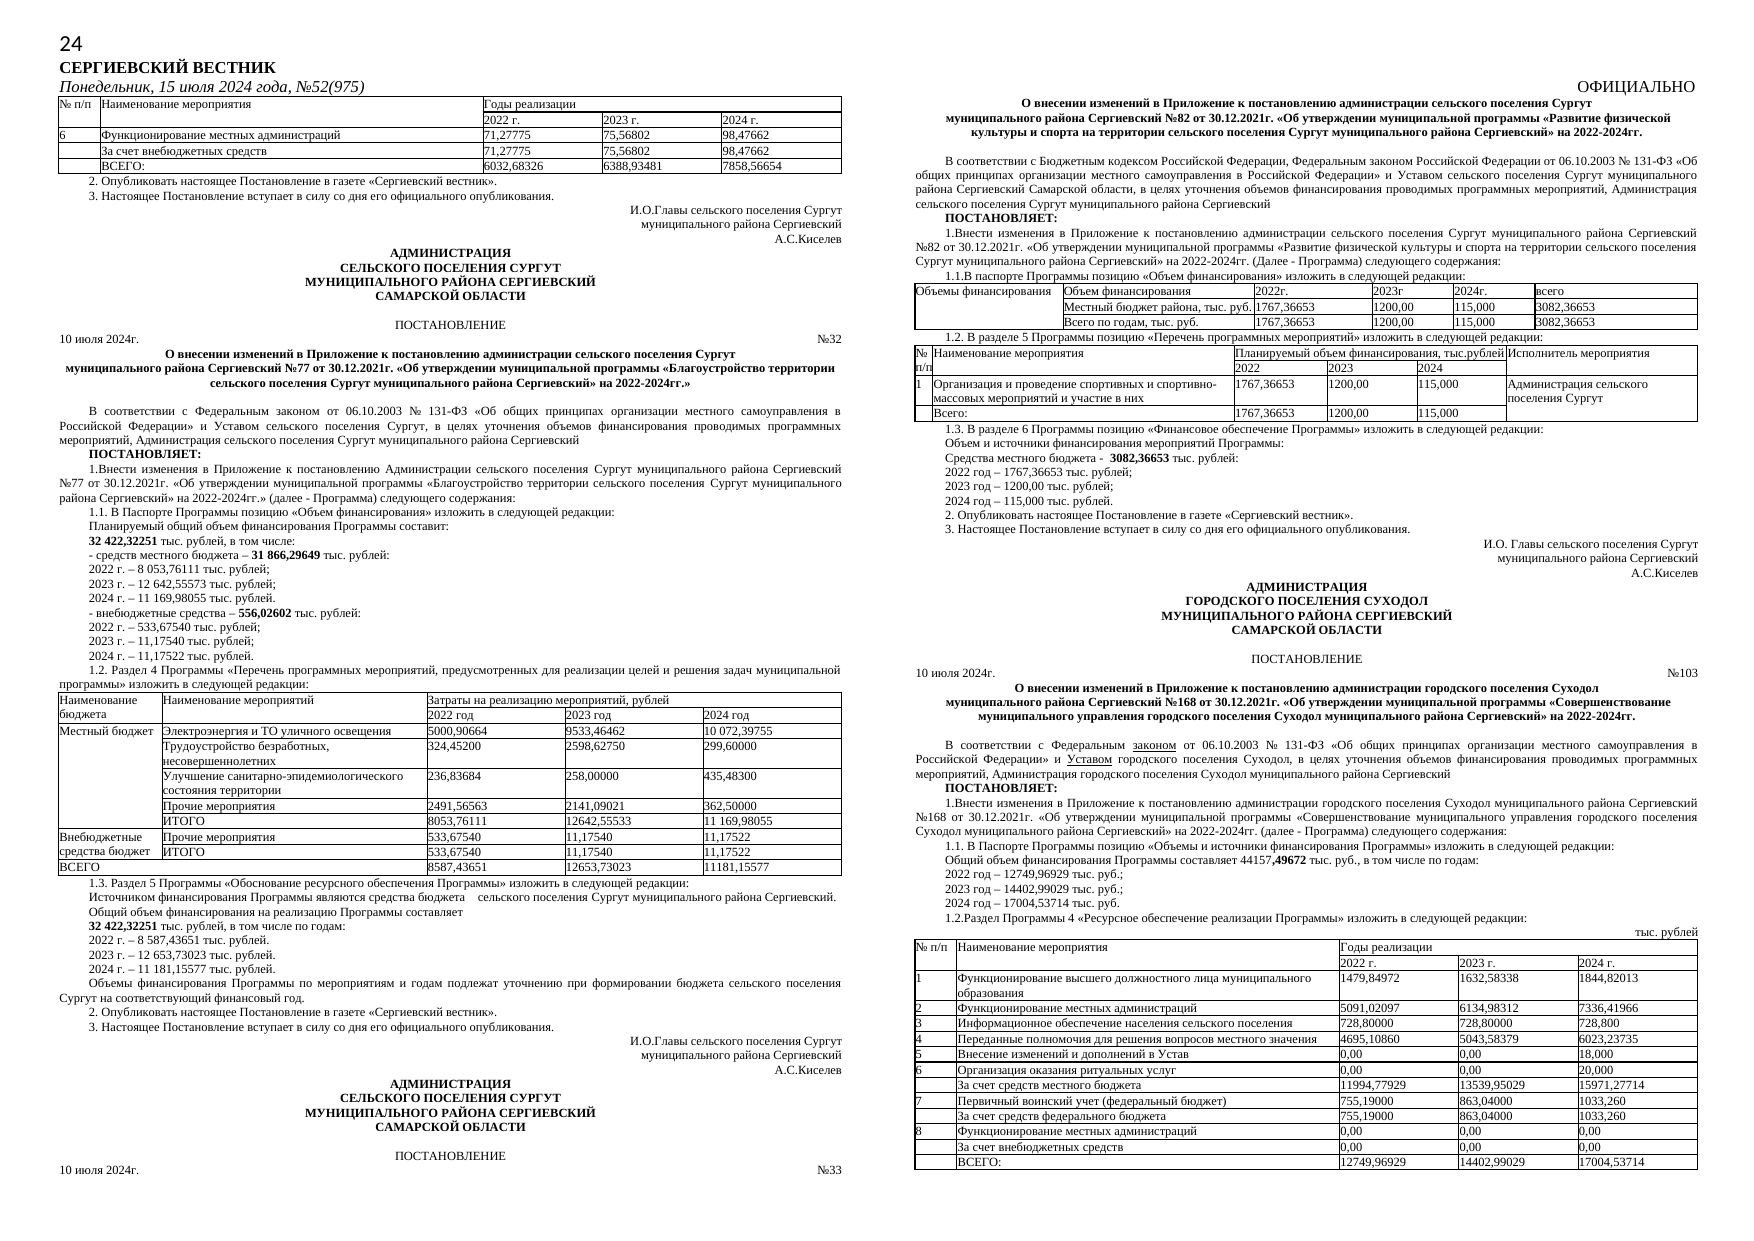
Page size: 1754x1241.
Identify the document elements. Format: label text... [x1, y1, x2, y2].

text - средств местного бюджета – 31 866,29649 тыс. рублей: [59, 548, 842, 562]
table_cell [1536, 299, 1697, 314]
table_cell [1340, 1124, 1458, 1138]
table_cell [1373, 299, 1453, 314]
text ПОСТАНОВЛЕНИЕ [59, 1149, 842, 1163]
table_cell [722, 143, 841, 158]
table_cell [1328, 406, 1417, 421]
text И.О.Главы сельского поселения Сургут [59, 203, 842, 217]
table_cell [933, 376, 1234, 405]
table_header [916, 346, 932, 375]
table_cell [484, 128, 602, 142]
text В соответствии с Бюджетным кодексом Российской Федерации, Федеральным законом Российской Федерации от 06.10.2003 № 131-ФЗ «Об общих принципах организации местного самоуправления в Российской Федерации» и Уставом сельского поселения Сургут муниципального района Сергиевский Самарской области, в целях уточнения объемов финансирования проводимых программных мероприятий, Администрация сельского поселения Сургут муниципального района Сергиевский [915, 153, 1698, 211]
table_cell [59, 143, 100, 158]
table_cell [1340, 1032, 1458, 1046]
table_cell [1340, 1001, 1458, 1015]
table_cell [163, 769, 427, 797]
text О внесении изменений в Приложение к постановлению администрации сельского поселения Сургут [915, 96, 1698, 110]
text муниципального района Сергиевский [59, 217, 842, 232]
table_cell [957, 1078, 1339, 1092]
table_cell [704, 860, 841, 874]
text 1.Внести изменения в Приложение к постановлению администрации сельского поселения Сургут муниципального района Сергиевский №82 от 30.12.2021г. «Об утверждении муниципальной программы «Развитие физической культуры и спорта на территории сельского поселения Сургут муниципального района Сергиевский» на 2022-2024гг. (Далее - Программа) следующего содержания: [915, 225, 1698, 268]
text 1.1.В паспорте Программы позицию «Объем финансирования» изложить в следующей редакции: [915, 268, 1698, 283]
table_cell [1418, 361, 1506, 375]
text САМАРСКОЙ ОБЛАСТИ [59, 1120, 842, 1134]
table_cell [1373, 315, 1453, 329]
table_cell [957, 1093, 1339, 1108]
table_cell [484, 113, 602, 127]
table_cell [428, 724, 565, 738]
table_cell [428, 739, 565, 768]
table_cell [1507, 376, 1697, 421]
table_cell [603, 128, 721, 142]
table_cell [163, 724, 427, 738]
text АДМИНИСТРАЦИЯ [915, 580, 1698, 594]
text МУНИЦИПАЛЬНОГО РАЙОНА СЕРГИЕВСКИЙ [59, 1106, 842, 1120]
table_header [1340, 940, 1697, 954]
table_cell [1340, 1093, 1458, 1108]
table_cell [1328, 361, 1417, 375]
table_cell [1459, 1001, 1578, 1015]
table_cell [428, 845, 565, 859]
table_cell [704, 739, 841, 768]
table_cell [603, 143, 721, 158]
text 2. Опубликовать настоящее Постановление в газете «Сергиевский вестник». [59, 174, 842, 188]
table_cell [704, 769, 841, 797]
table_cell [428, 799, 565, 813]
text 2024 г. – 11 169,98055 тыс. рублей. [59, 591, 842, 605]
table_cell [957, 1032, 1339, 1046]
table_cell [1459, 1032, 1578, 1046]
text Объем и источники финансирования мероприятий Программы: [915, 436, 1698, 450]
text 2024 г. – 11 181,15577 тыс. рублей. [59, 962, 842, 976]
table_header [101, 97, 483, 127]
text Общий объем финансирования на реализацию Программы составляет [59, 904, 842, 919]
text ПОСТАНОВЛЕНИЕ [915, 652, 1698, 666]
text 2023 г. – 12 653,73023 тыс. рублей. [59, 947, 842, 962]
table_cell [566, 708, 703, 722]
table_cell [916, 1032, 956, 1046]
text МУНИЦИПАЛЬНОГО РАЙОНА СЕРГИЕВСКИЙ [59, 275, 842, 289]
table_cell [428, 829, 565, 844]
text 2022 год – 12749,96929 тыс. руб.; [915, 867, 1698, 882]
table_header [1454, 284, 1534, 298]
text АДМИНИСТРАЦИЯ [59, 246, 842, 260]
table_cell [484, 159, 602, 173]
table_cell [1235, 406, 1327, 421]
text муниципального района Сергиевский №82 от 30.12.2021г. «Об утверждении муниципальной программы «Развитие физической культуры и спорта на территории сельского поселения Сургут муниципального района Сергиевский» на 2022-2024гг. [915, 110, 1698, 139]
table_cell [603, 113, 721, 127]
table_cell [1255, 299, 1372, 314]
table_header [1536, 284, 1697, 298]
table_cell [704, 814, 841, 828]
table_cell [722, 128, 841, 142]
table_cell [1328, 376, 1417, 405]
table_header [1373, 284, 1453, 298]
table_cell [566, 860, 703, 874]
text 2023 год – 14402,99029 тыс. руб.; [915, 882, 1698, 896]
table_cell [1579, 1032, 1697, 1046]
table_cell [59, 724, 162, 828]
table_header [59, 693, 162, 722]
text 2022 год – 1767,36653 тыс. рублей; [915, 465, 1698, 479]
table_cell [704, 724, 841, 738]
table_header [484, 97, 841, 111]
text 2. Опубликовать настоящее Постановление в газете «Сергиевский вестник». [915, 508, 1698, 522]
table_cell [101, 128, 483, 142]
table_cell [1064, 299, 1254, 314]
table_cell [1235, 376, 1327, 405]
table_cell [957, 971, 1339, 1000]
text САМАРСКОЙ ОБЛАСТИ [59, 289, 842, 303]
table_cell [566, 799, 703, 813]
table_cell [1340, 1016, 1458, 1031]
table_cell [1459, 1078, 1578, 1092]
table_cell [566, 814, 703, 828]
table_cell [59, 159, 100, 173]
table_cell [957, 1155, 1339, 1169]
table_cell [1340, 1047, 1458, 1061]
text 2022 г. – 8 053,76111 тыс. рублей; [59, 562, 842, 577]
text А.С.Киселев [59, 1062, 842, 1077]
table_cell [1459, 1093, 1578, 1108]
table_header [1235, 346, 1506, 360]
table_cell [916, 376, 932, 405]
text 1.3. Раздел 5 Программы «Обоснование ресурсного обеспечения Программы» изложить в следующей редакции: [59, 876, 842, 890]
text Средства местного бюджета - 3082,36653 тыс. рублей: [915, 450, 1698, 465]
text муниципального района Сергиевский №168 от 30.12.2021г. «Об утверждении муниципальной программы «Совершенствование муниципального управления городского поселения Суходол муниципального района Сергиевский» на 2022-2024гг. [915, 695, 1698, 723]
text В соответствии с Федеральным законом от 06.10.2003 № 131-ФЗ «Об общих принципах организации местного самоуправления в Российской Федерации» и Уставом сельского поселения Сургут, в целях уточнения объемов финансирования проводимых программных мероприятий, Администрация сельского поселения Сургут муниципального района Сергиевский [59, 404, 842, 447]
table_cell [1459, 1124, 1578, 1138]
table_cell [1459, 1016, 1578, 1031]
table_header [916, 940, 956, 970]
text ПОСТАНОВЛЯЕТ: [59, 447, 842, 462]
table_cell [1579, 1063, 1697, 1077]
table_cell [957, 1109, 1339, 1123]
text 2024 г. – 11,17522 тыс. рублей. [59, 648, 842, 663]
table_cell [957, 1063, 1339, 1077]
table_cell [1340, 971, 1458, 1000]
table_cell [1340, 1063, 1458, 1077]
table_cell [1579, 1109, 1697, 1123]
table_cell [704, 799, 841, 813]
text 2023 г. – 11,17540 тыс. рублей; [59, 634, 842, 648]
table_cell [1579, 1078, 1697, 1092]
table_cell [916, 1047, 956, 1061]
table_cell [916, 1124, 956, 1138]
text тыс. рублей [915, 925, 1698, 939]
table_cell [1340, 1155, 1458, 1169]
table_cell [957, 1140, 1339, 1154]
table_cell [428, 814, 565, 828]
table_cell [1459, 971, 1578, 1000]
text АДМИНИСТРАЦИЯ [59, 1077, 842, 1091]
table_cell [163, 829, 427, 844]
text О внесении изменений в Приложение к постановлению администрации сельского поселения Сургут [59, 347, 842, 361]
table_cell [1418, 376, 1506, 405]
text 1.Внести изменения в Приложение к постановлению Администрации сельского поселения Сургут муниципального района Сергиевский №77 от 30.12.2021г. «Об утверждении муниципальной программы «Благоустройство территории сельского поселения Сургут муниципального района Сергиевский» на 2022-2024гг.» (далее - Программа) следующего содержания: [59, 462, 842, 505]
text СЕЛЬСКОГО ПОСЕЛЕНИЯ СУРГУТ [59, 260, 842, 275]
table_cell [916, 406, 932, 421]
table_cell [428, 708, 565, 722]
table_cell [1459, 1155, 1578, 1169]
text 2024 год – 115,000 тыс. рублей. [915, 493, 1698, 508]
text 2024 год – 17004,53714 тыс. руб. [915, 896, 1698, 910]
text 1.3. В разделе 6 Программы позицию «Финансовое обеспечение Программы» изложить в следующей редакции: [915, 422, 1698, 436]
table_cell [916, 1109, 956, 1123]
text 1.Внести изменения в Приложение к постановлению администрации городского поселения Суходол муниципального района Сергиевский №168 от 30.12.2021г. «Об утверждении муниципальной программы «Совершенствование муниципального управления городского поселения Суходол муниципального района Сергиевский» на 2022-2024гг. (далее - Программа) следующего содержания: [915, 795, 1698, 838]
text 3. Настоящее Постановление вступает в силу со дня его официального опубликования. [59, 188, 842, 203]
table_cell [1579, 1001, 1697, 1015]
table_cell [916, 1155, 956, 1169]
text 1.1. В Паспорте Программы позицию «Объемы и источники финансирования Программы» изложить в следующей редакции: [915, 838, 1698, 853]
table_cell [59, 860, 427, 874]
text ГОРОДСКОГО ПОСЕЛЕНИЯ СУХОДОЛ [915, 594, 1698, 608]
text 32 422,32251 тыс. рублей, в том числе: [59, 533, 842, 548]
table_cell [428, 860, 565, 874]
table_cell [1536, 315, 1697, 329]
text 2022 г. – 8 587,43651 тыс. рублей. [59, 933, 842, 947]
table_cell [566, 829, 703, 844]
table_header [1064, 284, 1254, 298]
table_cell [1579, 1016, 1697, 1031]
text Объемы финансирования Программы по мероприятиям и годам подлежат уточнению при формировании бюджета сельского поселения Сургут на соответствующий финансовый год. [59, 976, 842, 1005]
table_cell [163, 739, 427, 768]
text муниципального района Сергиевский [59, 1048, 842, 1062]
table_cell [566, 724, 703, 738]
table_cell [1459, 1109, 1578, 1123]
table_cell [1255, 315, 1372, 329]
text А.С.Киселев [59, 232, 842, 246]
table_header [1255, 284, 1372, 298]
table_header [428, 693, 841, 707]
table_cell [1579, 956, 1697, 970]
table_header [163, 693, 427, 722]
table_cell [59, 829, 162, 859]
text ПОСТАНОВЛЯЕТ: [915, 211, 1698, 225]
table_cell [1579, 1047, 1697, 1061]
text 1.2. В разделе 5 Программы позицию «Перечень программных мероприятий» изложить в следующей редакции: [915, 330, 1698, 344]
text А.С.Киселев [915, 565, 1698, 580]
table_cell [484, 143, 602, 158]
text 2023 г. – 12 642,55573 тыс. рублей; [59, 577, 842, 591]
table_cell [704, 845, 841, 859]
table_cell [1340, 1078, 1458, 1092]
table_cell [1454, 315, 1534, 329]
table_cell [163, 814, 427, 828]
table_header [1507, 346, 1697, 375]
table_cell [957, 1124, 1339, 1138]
text И.О. Главы сельского поселения Сургут [915, 537, 1698, 551]
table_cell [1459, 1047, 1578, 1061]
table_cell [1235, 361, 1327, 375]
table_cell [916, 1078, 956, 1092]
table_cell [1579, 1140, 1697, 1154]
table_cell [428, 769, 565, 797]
text В соответствии с Федеральным законом от 06.10.2003 № 131-ФЗ «Об общих принципах организации местного самоуправления в Российской Федерации» и Уставом городского поселения Суходол, в целях уточнения объемов финансирования проводимых программных мероприятий, Администрация городского поселения Суходол муниципального района Сергиевский [915, 738, 1698, 781]
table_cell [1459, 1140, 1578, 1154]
text 1.2. Раздел 4 Программы «Перечень программных мероприятий, предусмотренных для реализации целей и решения задач муниципальной программы» изложить в следующей редакции: [59, 663, 842, 692]
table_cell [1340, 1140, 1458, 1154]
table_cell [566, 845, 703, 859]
text Общий объем финансирования Программы составляет 44157,49672 тыс. руб., в том числе по годам: [915, 853, 1698, 867]
text 32 422,32251 тыс. рублей, в том числе по годам: [59, 919, 842, 933]
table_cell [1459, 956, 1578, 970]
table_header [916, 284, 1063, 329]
text 10 июля 2024г. №33 [59, 1163, 842, 1177]
text Источником финансирования Программы являются средства бюджета сельского поселения Сургут муниципального района Сергиевский. [59, 890, 842, 904]
text ПОСТАНОВЛЕНИЕ [59, 318, 842, 332]
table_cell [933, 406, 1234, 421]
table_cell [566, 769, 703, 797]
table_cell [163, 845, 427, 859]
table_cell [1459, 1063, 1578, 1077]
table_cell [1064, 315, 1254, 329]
text Планируемый общий объем финансирования Программы составит: [59, 519, 842, 533]
text 10 июля 2024г. №32 [59, 332, 842, 347]
text И.О.Главы сельского поселения Сургут [59, 1034, 842, 1048]
text муниципального района Сергиевский [915, 551, 1698, 565]
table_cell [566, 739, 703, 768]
text О внесении изменений в Приложение к постановлению администрации городского поселения Суходол [915, 680, 1698, 695]
text 3. Настоящее Постановление вступает в силу со дня его официального опубликования. [59, 1019, 842, 1034]
text СЕЛЬСКОГО ПОСЕЛЕНИЯ СУРГУТ [59, 1091, 842, 1106]
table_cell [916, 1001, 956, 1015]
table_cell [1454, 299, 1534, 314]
text 1.2.Раздел Программы 4 «Ресурсное обеспечение реализации Программы» изложить в следующей редакции: [915, 910, 1698, 925]
text 1.1. В Паспорте Программы позицию «Объем финансирования» изложить в следующей редакции: [59, 505, 842, 519]
text 2. Опубликовать настоящее Постановление в газете «Сергиевский вестник». [59, 1005, 842, 1019]
text 3. Настоящее Постановление вступает в силу со дня его официального опубликования. [915, 522, 1698, 537]
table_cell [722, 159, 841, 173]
text 10 июля 2024г. №103 [915, 666, 1698, 680]
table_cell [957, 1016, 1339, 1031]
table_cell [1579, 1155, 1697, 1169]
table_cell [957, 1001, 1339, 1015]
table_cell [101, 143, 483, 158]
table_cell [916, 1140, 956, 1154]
text САМАРСКОЙ ОБЛАСТИ [915, 623, 1698, 637]
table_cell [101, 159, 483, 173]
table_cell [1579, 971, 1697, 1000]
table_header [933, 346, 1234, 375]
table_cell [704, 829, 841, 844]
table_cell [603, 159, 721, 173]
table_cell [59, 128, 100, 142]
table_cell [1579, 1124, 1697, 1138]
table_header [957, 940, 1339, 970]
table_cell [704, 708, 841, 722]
text ПОСТАНОВЛЯЕТ: [915, 781, 1698, 795]
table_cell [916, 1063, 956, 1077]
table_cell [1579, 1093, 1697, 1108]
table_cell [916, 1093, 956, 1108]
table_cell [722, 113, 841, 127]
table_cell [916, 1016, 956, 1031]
text 2022 г. – 533,67540 тыс. рублей; [59, 620, 842, 634]
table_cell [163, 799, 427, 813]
text 2023 год – 1200,00 тыс. рублей; [915, 479, 1698, 493]
text муниципального района Сергиевский №77 от 30.12.2021г. «Об утверждении муниципальной программы «Благоустройство территории сельского поселения Сургут муниципального района Сергиевский» на 2022-2024гг.» [59, 361, 842, 390]
text - внебюджетные средства – 556,02602 тыс. рублей: [59, 605, 842, 620]
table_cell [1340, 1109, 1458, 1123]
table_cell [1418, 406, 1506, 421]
text МУНИЦИПАЛЬНОГО РАЙОНА СЕРГИЕВСКИЙ [915, 608, 1698, 623]
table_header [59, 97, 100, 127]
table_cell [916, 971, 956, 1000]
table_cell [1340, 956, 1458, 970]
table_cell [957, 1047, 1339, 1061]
